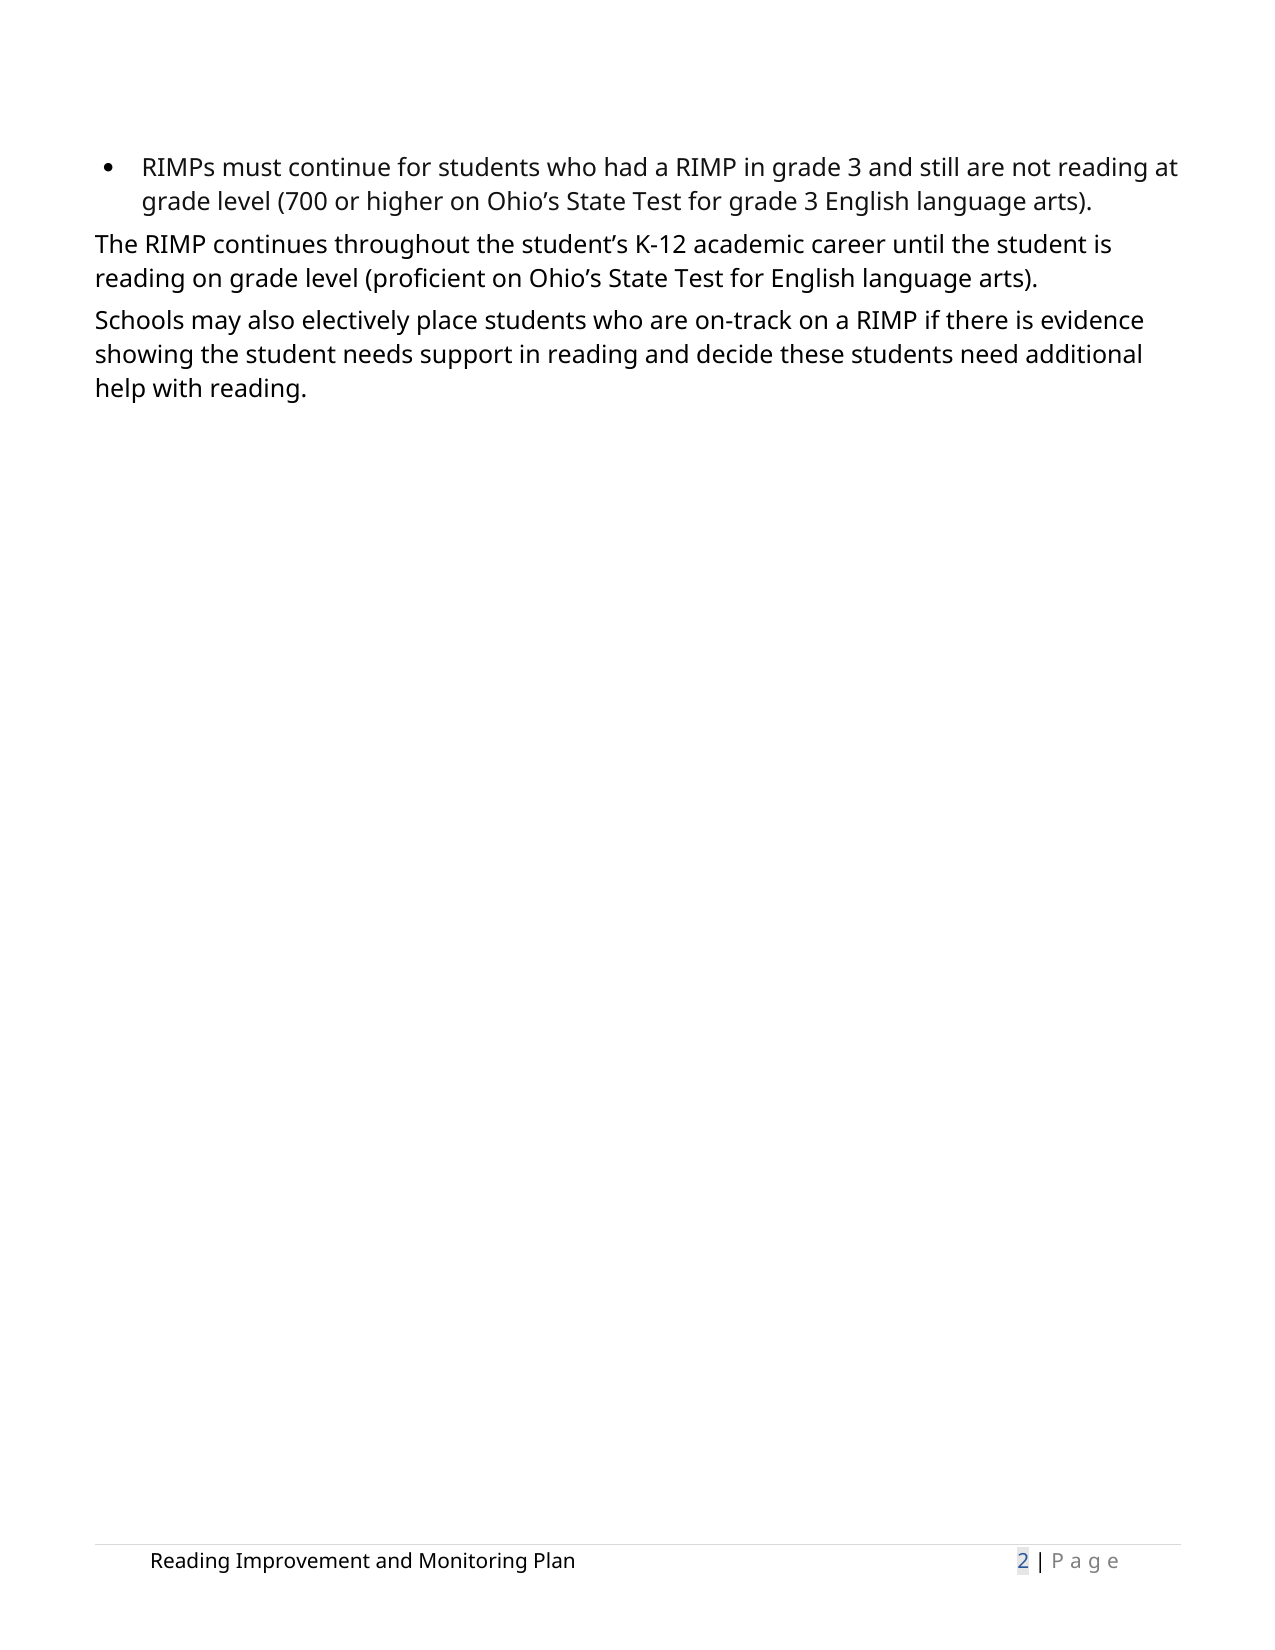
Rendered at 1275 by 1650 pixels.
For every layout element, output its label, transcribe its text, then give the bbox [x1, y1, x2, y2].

text The RIMP continues throughout the student’s K-12 academic career until the student is reading on grade level (proficient on Ohio’s State Test for English language arts). [94, 226, 1181, 294]
list RIMPs must continue for students who had a RIMP in grade 3 and still are not reading at grade level (700 or higher on Ohio’s State Test for grade 3 English language arts). [104, 150, 1181, 218]
text Schools may also electively place students who are on-track on a RIMP if there is evidence showing the student needs support in reading and decide these students need additional help with reading. [94, 303, 1181, 405]
